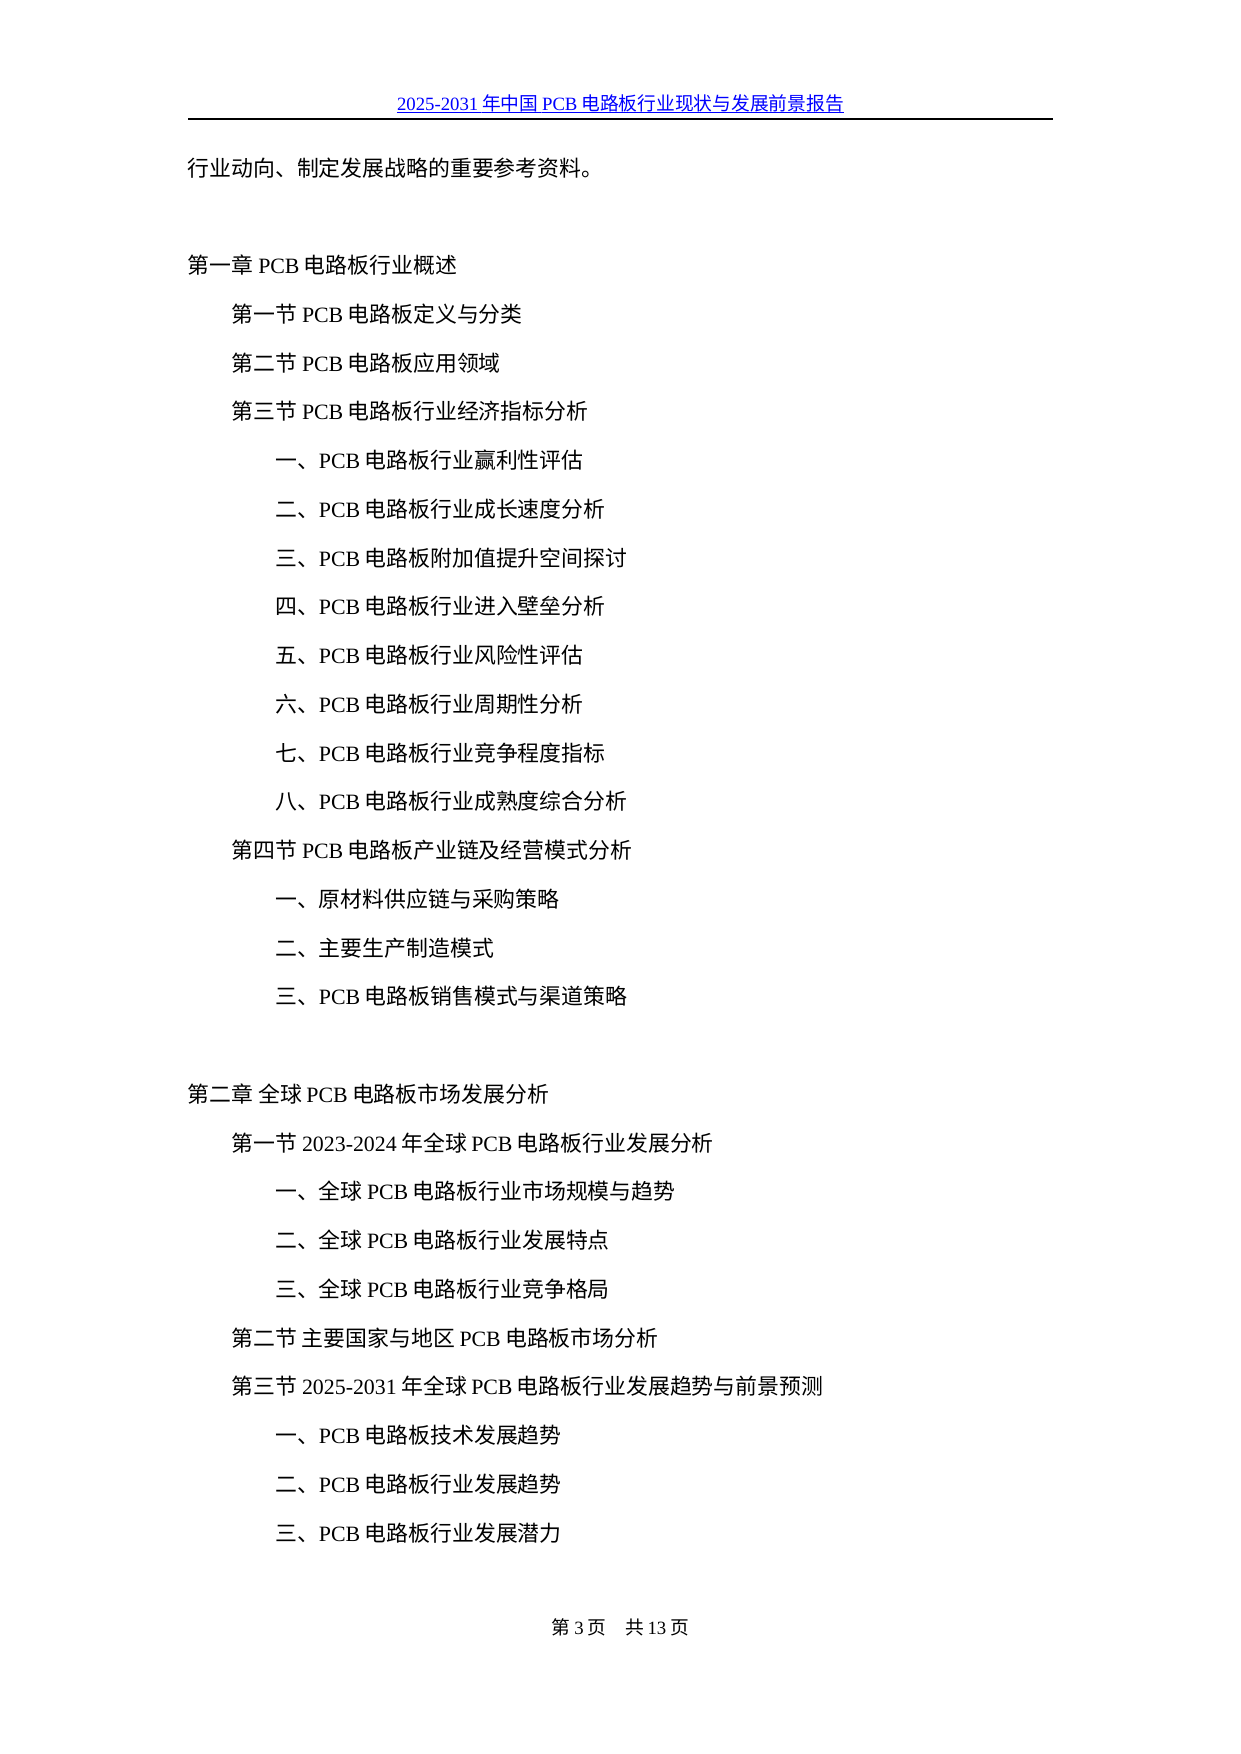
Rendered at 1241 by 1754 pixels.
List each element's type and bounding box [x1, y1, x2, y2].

text [187, 150, 1053, 1548]
